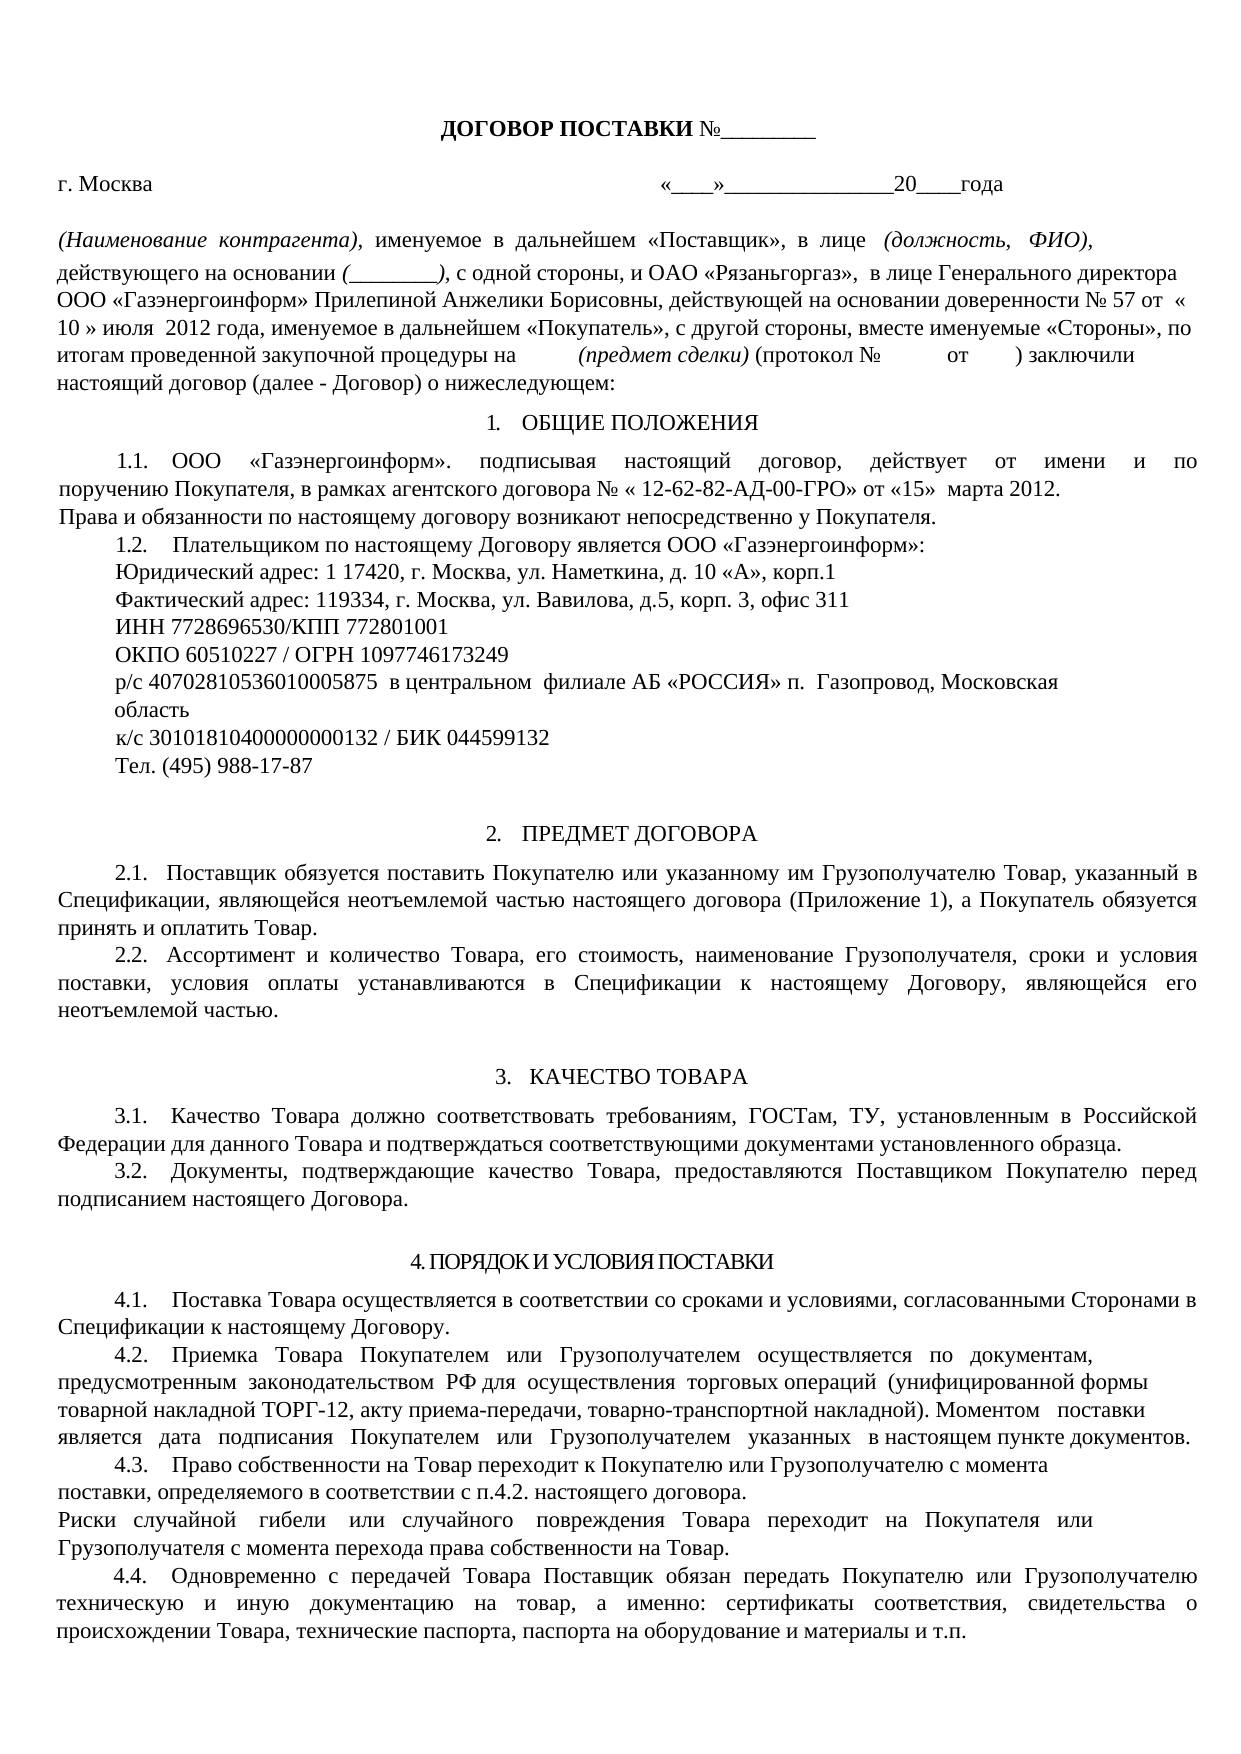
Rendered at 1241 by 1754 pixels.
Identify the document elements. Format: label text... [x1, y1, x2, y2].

text к/с 30101810400000000132 / БИК 044599132 [116, 723, 1200, 751]
list Поставка Товара осуществляется в соответствии со сроками и условиями, согласованными Сторонами в Спецификации к настоящему Договору. [58, 1285, 1198, 1340]
list Ассортимент и количество Товара, его стоимость, наименование Грузополучателя, сроки и условия поставки, условия оплаты устанавливаются в Спецификации к настоящему Договору, являющейся его неотъемлемой частью. [58, 940, 1199, 1023]
text 3. КАЧЕСТВО ТОВАРА [495, 1063, 1200, 1090]
list Приемка Товара Покупателем или Грузополучателем осуществляется по документам, предусмотренным законодательством РФ для осуществления торговых операций (унифицированной формы товарной накладной ТОРГ-12, акту приема-передачи, товарно-транспортной накладной). Моментом поставки является дата подписания Покупателем или Грузополучателем указанных в настоящем пункте документов. [58, 1340, 1200, 1450]
text действующего на основании ( ), с одной стороны, и ОАО «Рязаньгоргаз», в лице Генерального директора ООО «Газэнергоинформ» Прилепиной Анжелики Борисовны, действующей на основании доверенности № 57 от « 10 » июля 2012 года, именуемое в дальнейшем «Покупатель», с другой стороны, вместе именуемые «Стороны», по итогам проведенной закупочной процедуры на (предмет сделки) (протокол № от ) заключили настоящий договор (далее - Договор) о нижеследующем: [57, 258, 1200, 396]
text 1.1. ООО «Газэнергоинформ». подписывая настоящий договор, действует от имени и по поручению Покупателя, в рамках агентского договора № « 12-62-82-АД-00-ГРО» от «15» марта 2012. [59, 447, 1199, 502]
text Права и обязанности по настоящему договору возникают непосредственно у Покупателя. [59, 502, 1200, 530]
text область [114, 695, 1200, 722]
list Качество Товара должно соответствовать требованиям, ГОСТам, ТУ, установленным в Российской Федерации для данного Товара и подтверждаться соответствующими документами установленного образца. [57, 1102, 1198, 1157]
list Поставщик обязуется поставить Покупателю или указанному им Грузополучателю Товар, указанный в Спецификации, являющейся неотъемлемой частью настоящего договора (Приложение 1), а Покупатель обязуется принять и оплатить Товар. [58, 858, 1199, 940]
list Право собственности на Товар переходит к Покупателю или Грузополучателю с момента поставки, определяемого в соответствии с п.4.2. настоящего договора. [58, 1450, 1200, 1505]
text ИНН 7728696530/КПП 772801001 [115, 612, 1200, 640]
text ОКПО 60510227 / ОГРН 1097746173249 [115, 640, 1200, 667]
text г. Москва « » 20 года [58, 148, 1200, 203]
text 2. ПРЕДМЕТ ДОГОВОРА [486, 819, 1200, 846]
list Документы, подтверждающие качество Товара, предоставляются Поставщиком Покупателю перед подписанием настоящего Договора. [57, 1157, 1198, 1212]
text 1. ОБЩИЕ ПОЛОЖЕНИЯ [486, 409, 1200, 436]
text Тел. (495) 988-17-87 [115, 752, 1200, 779]
list Одновременно с передачей Товара Поставщик обязан передать Покупателю или Грузополучателю техническую и иную документацию на товар, а именно: сертификаты соответствия, свидетельства о происхождении Товара, технические паспорта, паспорта на оборудование и материалы и т.п. [56, 1561, 1199, 1644]
text ДОГОВОР ПОСТАВКИ № [56, 93, 1200, 148]
text (Наименование контрагента), именуемое в дальнейшем «Поставщик», в лице (должность, ФИО), [58, 203, 1200, 258]
text 4. ПОРЯДОК И УСЛОВИЯ ПОСТАВКИ [410, 1248, 1200, 1274]
text Риски случайной гибели или случайного повреждения Товара переходит на Покупателя или Грузополучателя с момента перехода права собственности на Товар. [58, 1506, 1200, 1561]
text р/с 40702810536010005875 в центральном филиале АБ «РОССИЯ» п. Газопровод, Московская [115, 667, 1200, 695]
text 1.2. Плательщиком по настоящему Договору является ООО «Газэнергоинформ»: Юридический адрес: 1 17420, г. Москва, ул. Наметкина, д. 10 «А», корп.1 Фактический адрес: 119334, г. Москва, ул. Вавилова, д.5, корп. 3, офис 311 [115, 530, 1010, 612]
